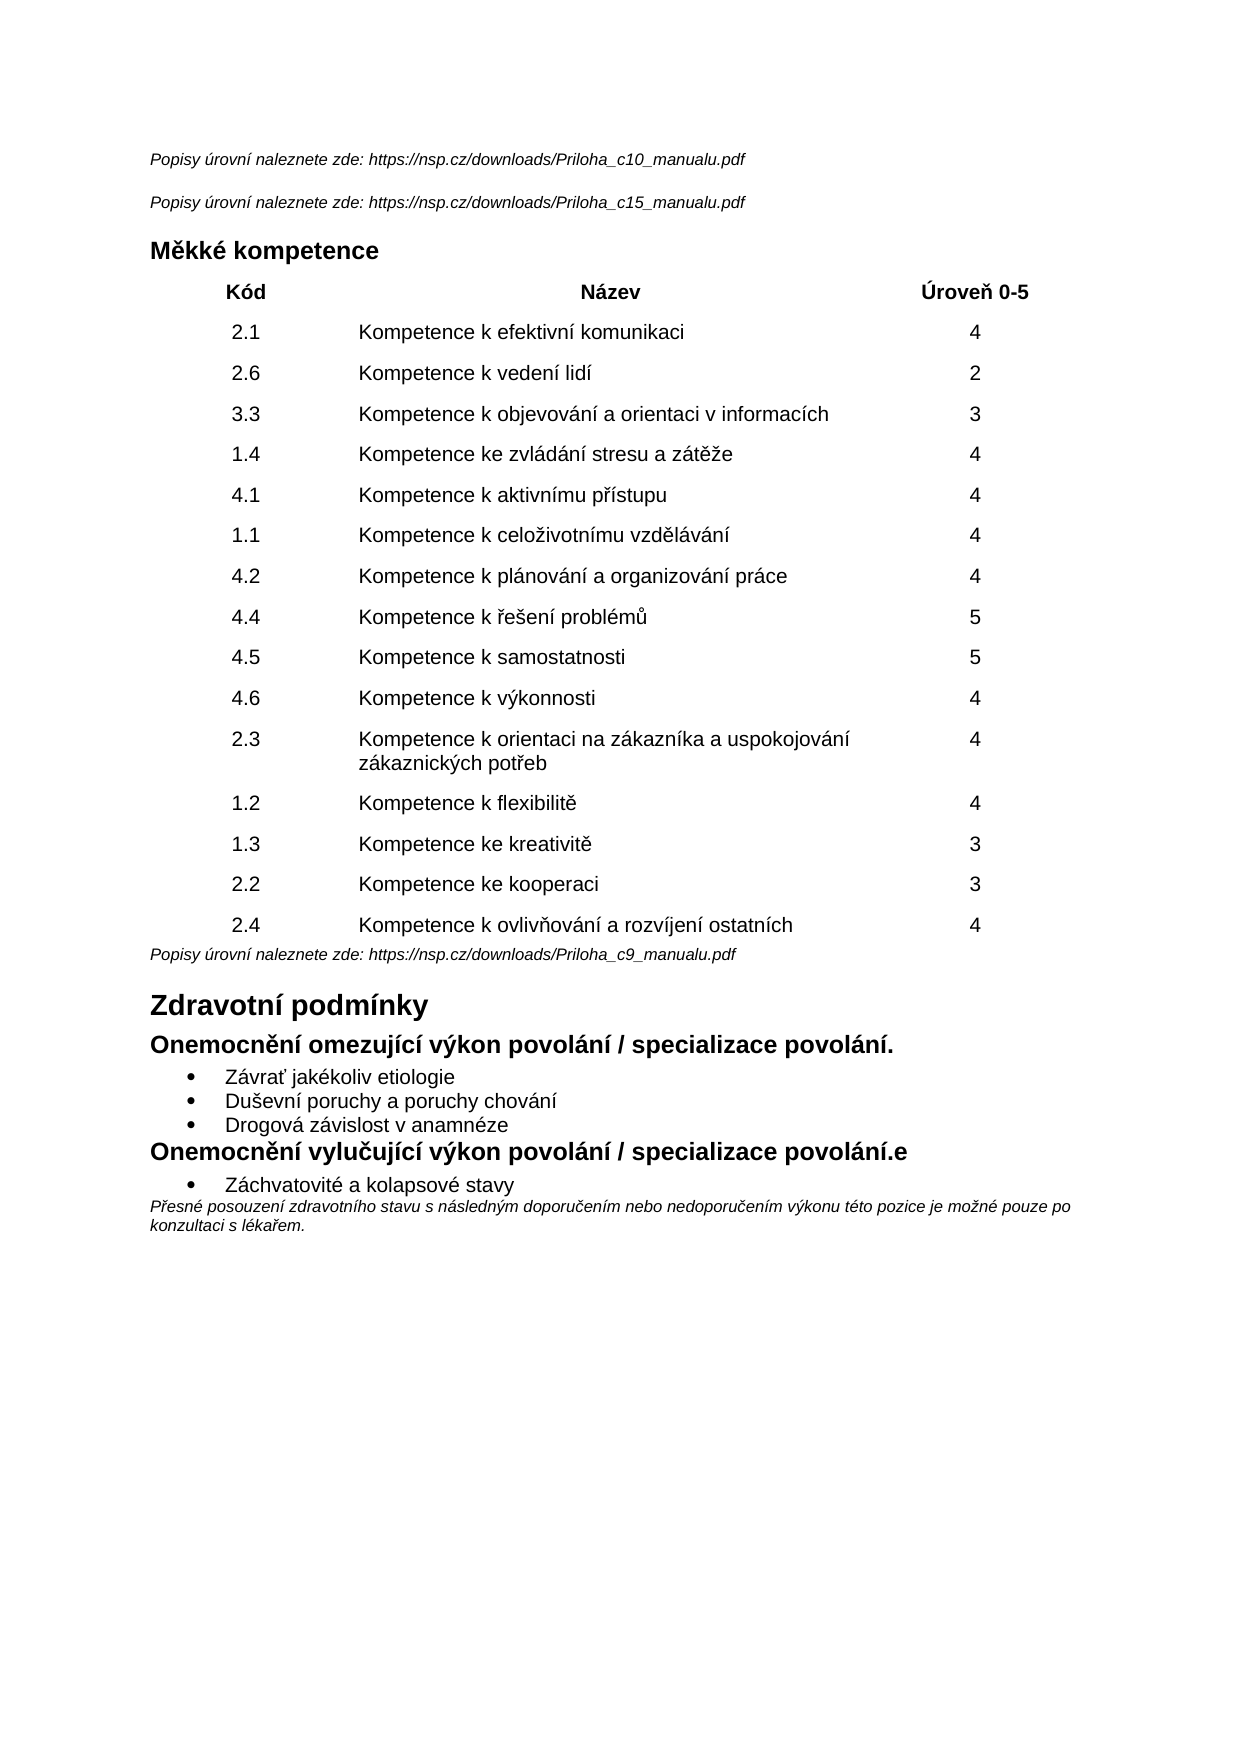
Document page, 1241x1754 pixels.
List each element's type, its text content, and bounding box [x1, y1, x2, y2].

table_cell Kompetence k flexibilitě [350, 783, 871, 823]
text Popisy úrovní naleznete zde: https://nsp.cz/downloads/Priloha_c9_manualu.pdf [150, 945, 1090, 964]
table_cell Kompetence k celoživotnímu vzdělávání [350, 515, 871, 556]
table_cell 2 [871, 353, 1079, 393]
table_cell 4 [871, 434, 1079, 474]
list Záchvatovité a kolapsové stavy [187, 1172, 1090, 1196]
table_cell Kompetence k plánování a organizování práce [350, 556, 871, 596]
table_cell 2.3 [142, 718, 350, 783]
table_cell 4 [871, 718, 1079, 783]
table_cell Kompetence ke kooperaci [350, 864, 871, 904]
subtitle Onemocnění vylučující výkon povolání / specializace povolání.e [150, 1137, 1090, 1166]
table_cell 3.3 [142, 393, 350, 434]
table_cell 4 [871, 312, 1079, 352]
table_cell Kompetence k vedení lidí [350, 353, 871, 393]
table_cell 3 [871, 823, 1079, 864]
table_cell 4 [871, 905, 1079, 945]
list Drogová závislost v anamnéze [187, 1113, 1090, 1137]
table_cell 4 [871, 515, 1079, 556]
table_cell 4 [871, 783, 1079, 823]
table_header Kód [142, 271, 350, 312]
table_cell 4.5 [142, 637, 350, 677]
list Závrať jakékoliv etiologie [187, 1065, 1090, 1089]
table_cell Kompetence k ovlivňování a rozvíjení ostatních [350, 905, 871, 945]
table_cell Kompetence k aktivnímu přístupu [350, 474, 871, 515]
text Popisy úrovní naleznete zde: https://nsp.cz/downloads/Priloha_c10_manualu.pdf [150, 150, 1090, 169]
table_cell 3 [871, 393, 1079, 434]
table_cell 4 [871, 678, 1079, 718]
table_cell Kompetence k objevování a orientaci v informacích [350, 393, 871, 434]
table_cell 2.1 [142, 312, 350, 352]
table_cell 1.4 [142, 434, 350, 474]
table_cell 2.4 [142, 905, 350, 945]
subtitle Měkké kompetence [150, 236, 1090, 265]
subtitle Onemocnění omezující výkon povolání / specializace povolání. [150, 1030, 1090, 1059]
table_cell Kompetence k výkonnosti [350, 678, 871, 718]
text Popisy úrovní naleznete zde: https://nsp.cz/downloads/Priloha_c15_manualu.pdf [150, 193, 1090, 212]
table_cell 5 [871, 637, 1079, 677]
table_cell 1.3 [142, 823, 350, 864]
table_cell 2.2 [142, 864, 350, 904]
table_cell 4 [871, 556, 1079, 596]
subtitle Zdravotní podmínky [150, 988, 1090, 1022]
table_cell 4.4 [142, 596, 350, 637]
table_cell 2.6 [142, 353, 350, 393]
table_cell Kompetence k orientaci na zákazníka a uspokojování zákaznických potřeb [350, 718, 871, 783]
table_cell 4.1 [142, 474, 350, 515]
table_cell Kompetence ke kreativitě [350, 823, 871, 864]
table_header Název [350, 271, 871, 312]
table_cell Kompetence k řešení problémů [350, 596, 871, 637]
table_cell 4.6 [142, 678, 350, 718]
table_cell 1.1 [142, 515, 350, 556]
table_cell 4.2 [142, 556, 350, 596]
table_cell Kompetence ke zvládání stresu a zátěže [350, 434, 871, 474]
table_cell 3 [871, 864, 1079, 904]
table_cell 4 [871, 474, 1079, 515]
table_cell Kompetence k samostatnosti [350, 637, 871, 677]
table_header Úroveň 0-5 [871, 271, 1079, 312]
table_cell 5 [871, 596, 1079, 637]
text Přesné posouzení zdravotního stavu s následným doporučením nebo nedoporučením výkonu této pozice je možné pouze po konzultaci s lékařem. [150, 1196, 1090, 1235]
table_cell Kompetence k efektivní komunikaci [350, 312, 871, 352]
list Duševní poruchy a poruchy chování [187, 1089, 1090, 1113]
table_cell 1.2 [142, 783, 350, 823]
